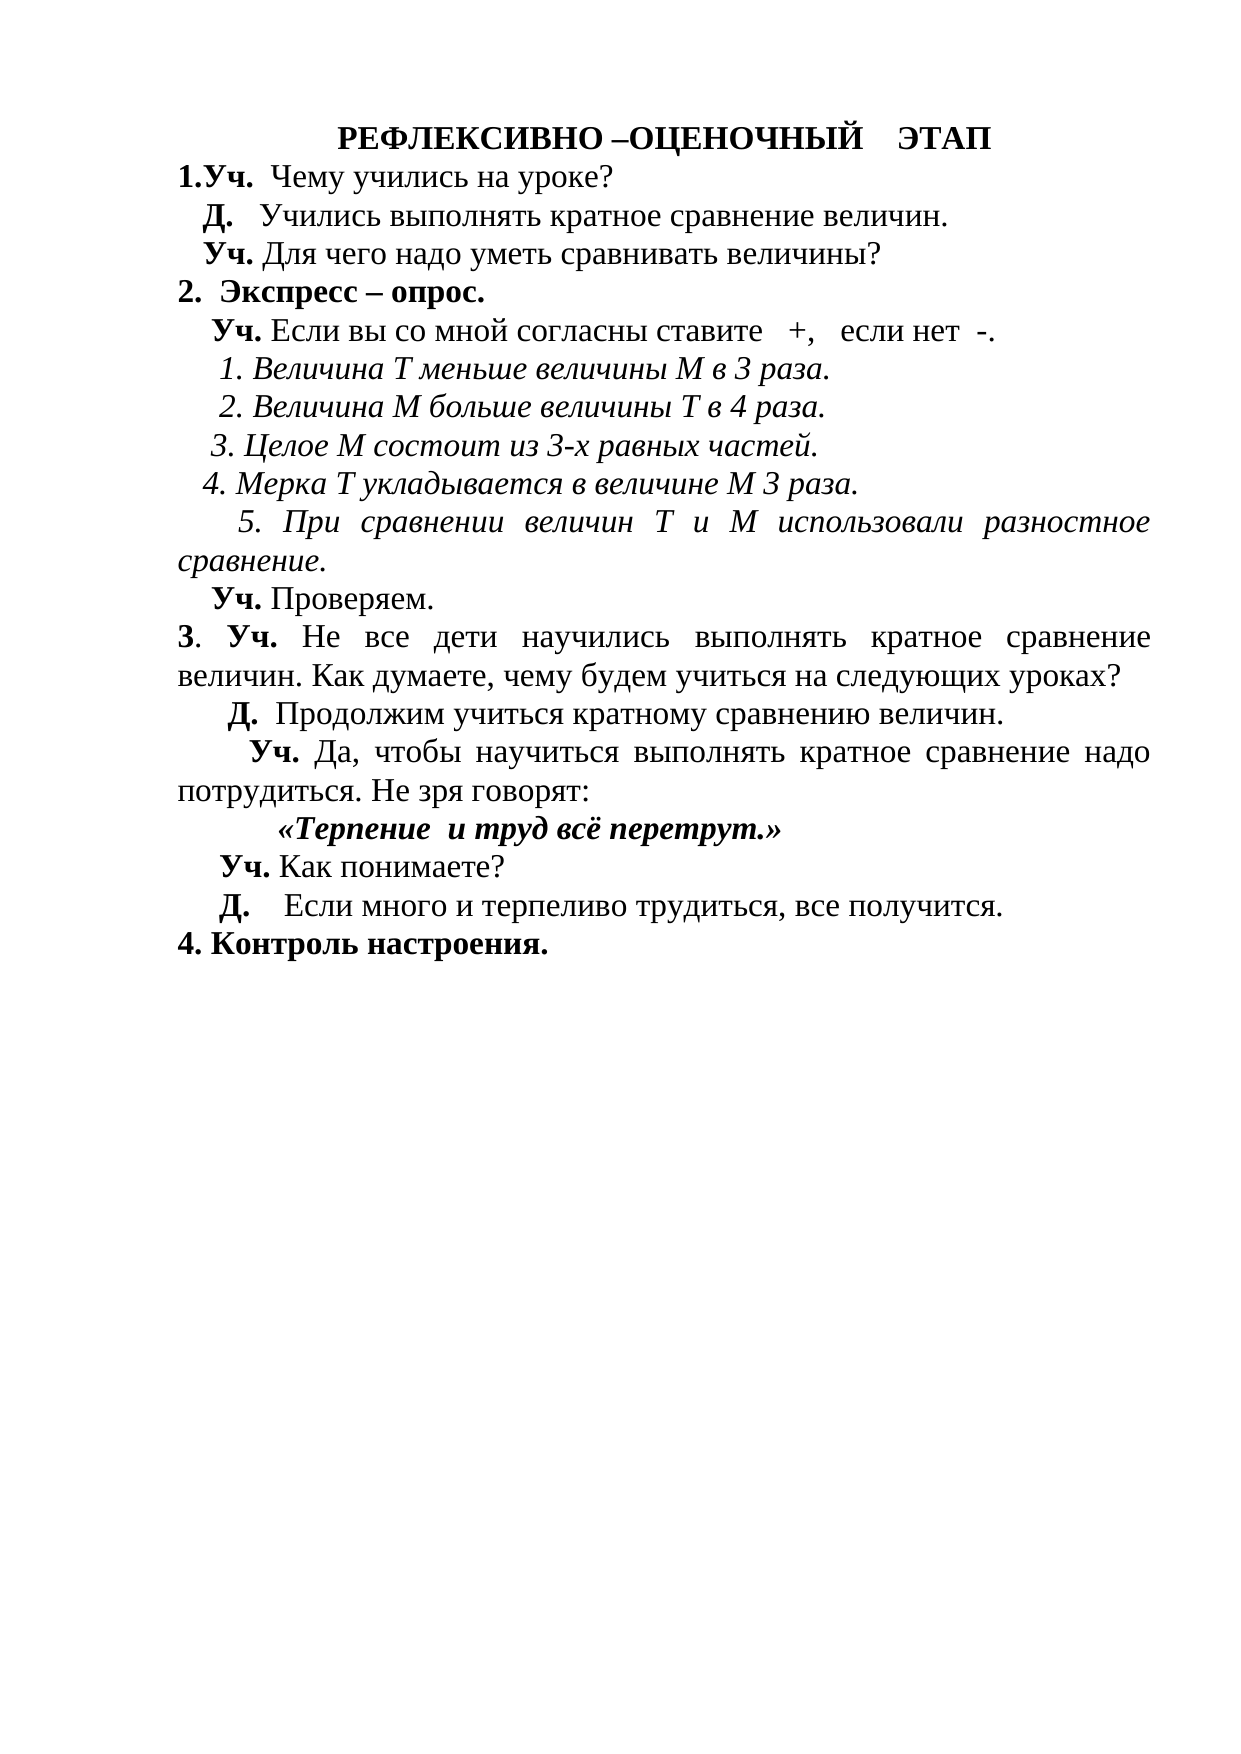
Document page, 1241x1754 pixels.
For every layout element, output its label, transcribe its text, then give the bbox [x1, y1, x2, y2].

text 2. Величина М больше величины Т в 4 раза. [177, 386, 1152, 425]
text 3. Целое М состоит из 3-х равных частей. [177, 425, 1152, 463]
text Уч. Если вы со мной согласны ставите +, если нет -. [177, 310, 1152, 348]
text Уч. Да, чтобы научиться выполнять кратное сравнение надо потрудиться. Не зря говорят: [177, 731, 1152, 808]
text Уч. Проверяем. [177, 578, 1152, 616]
text 2. Экспресс – опрос. [177, 271, 1152, 310]
text Д. Если много и терпеливо трудиться, все получится. [177, 885, 1152, 923]
text Уч. Как понимаете? [177, 846, 1152, 885]
text 3. Уч. Не все дети научились выполнять кратное сравнение величин. Как думаете, чему будем учиться на следующих уроках? [177, 616, 1152, 693]
text Д. Продолжим учиться кратному сравнению величин. [177, 693, 1152, 731]
text Уч. Для чего надо уметь сравнивать величины? [177, 233, 1152, 271]
text 5. При сравнении величин Т и М использовали разностное сравнение. [177, 501, 1152, 578]
text 4. Мерка Т укладывается в величине М 3 раза. [177, 463, 1152, 501]
text РЕФЛЕКСИВНО –ОЦЕНОЧНЫЙ ЭТАП [177, 118, 1152, 156]
text 1.Уч. Чему учились на уроке? [177, 156, 1152, 195]
text «Терпение и труд всё перетрут.» [177, 808, 1152, 846]
text 1. Величина Т меньше величины М в 3 раза. [177, 348, 1152, 386]
text 4. Контроль настроения. [177, 923, 1152, 961]
text Д. Учились выполнять кратное сравнение величин. [177, 195, 1152, 233]
